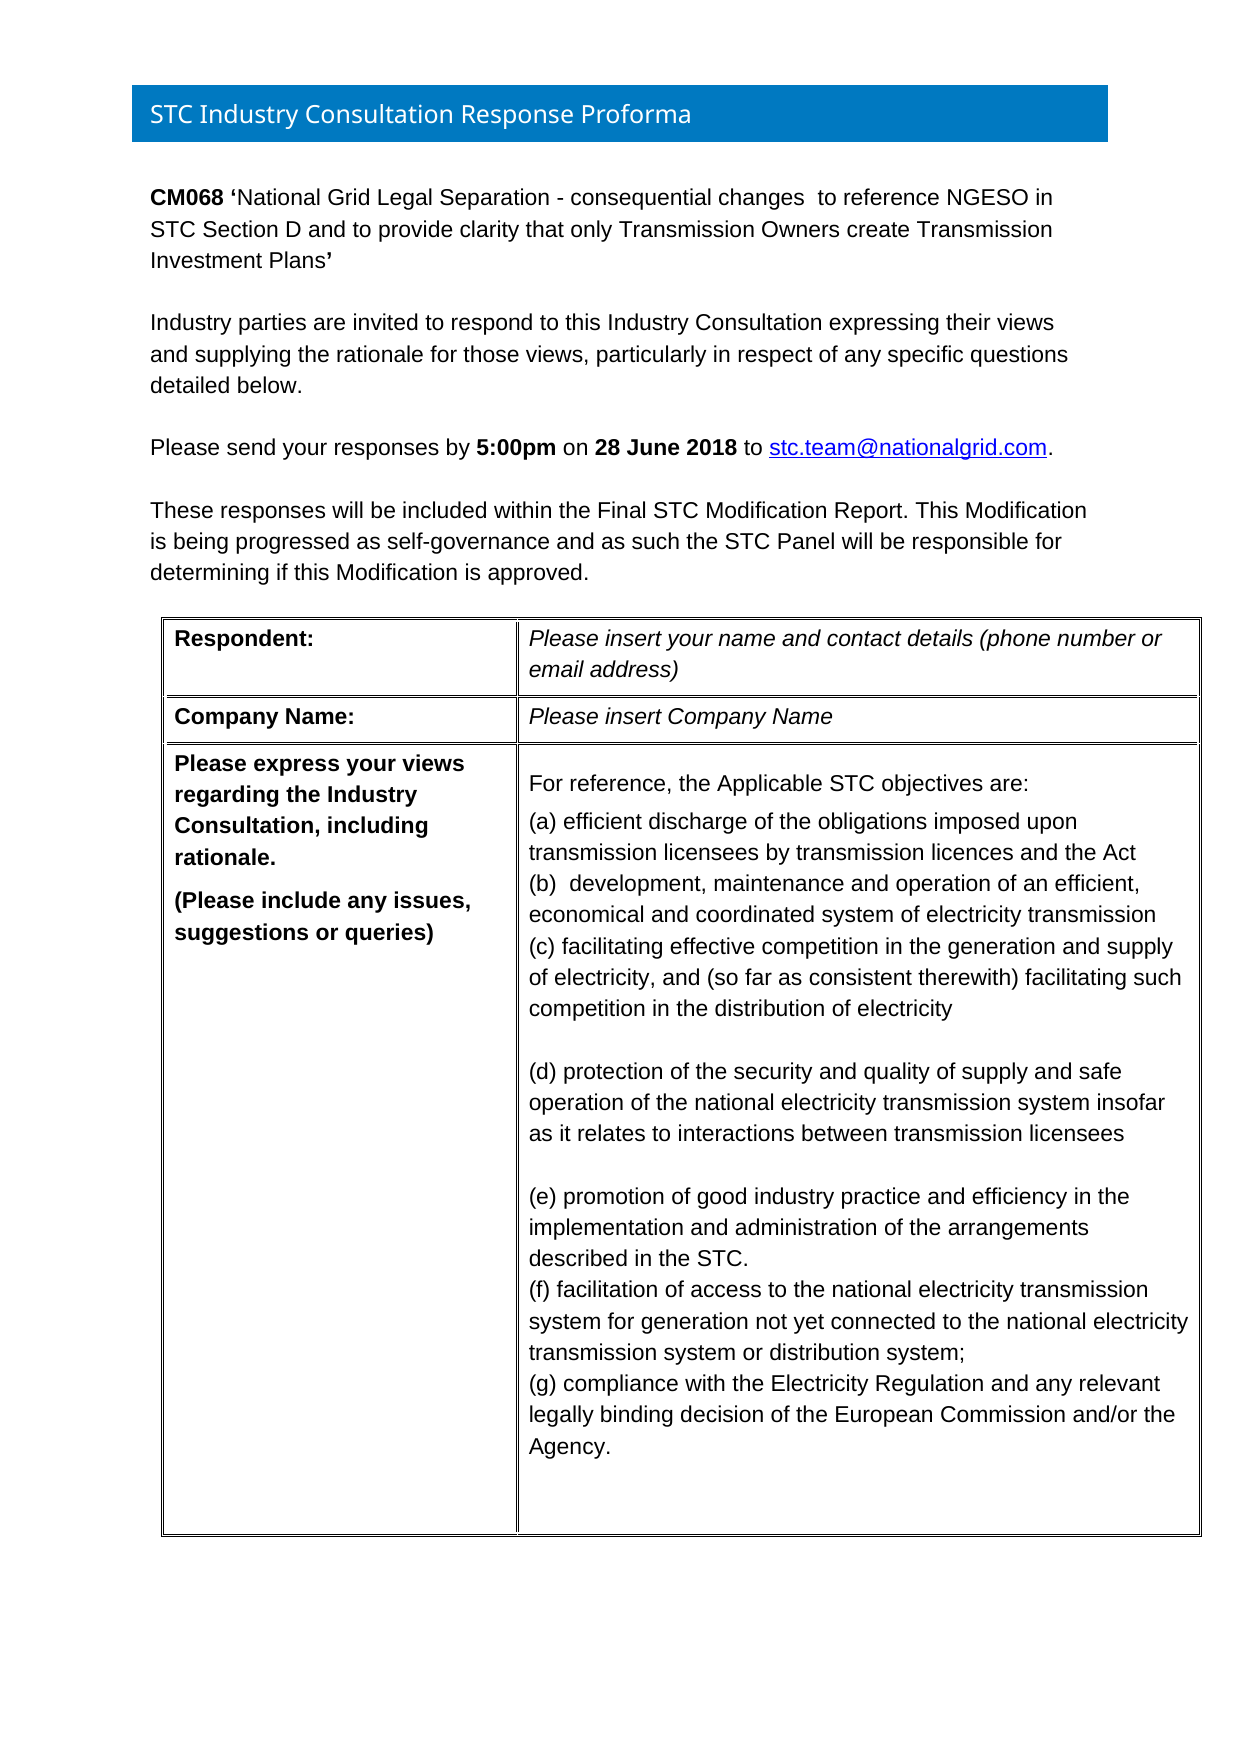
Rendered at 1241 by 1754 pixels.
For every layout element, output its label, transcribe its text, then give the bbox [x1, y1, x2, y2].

text Please send your responses by 5:00pm on 28 June 2018 to stc.team@nationalgrid.com. [150, 429, 1090, 461]
text These responses will be included within the Final STC Modification Report. This Modification is being progressed as self-governance and as such the STC Panel will be responsible for determining if this Modification is approved. [150, 492, 1090, 586]
table_cell Please express your views regarding the Industry Consultation, including rationale. (Please include any issues, suggestions or queries) [163, 742, 517, 1534]
text CM068 ‘National Grid Legal Separation - consequential changes to reference NGESO in STC Section D and to provide clarity that only Transmission Owners create Transmission Investment Plans’ [150, 179, 1090, 273]
table_cell Company Name: [163, 695, 517, 742]
table_cell For reference, the Applicable STC objectives are: (a) efficient discharge of the obligations imposed upon transmission licensees by transmission licences and the Act (b) development, maintenance and operation of an efficient, economical and coordinated system of electricity transmission (c) facilitating effective competition in the generation and supply of electricity, and (so far as consistent therewith) facilitating such competition in the distribution of electricity (d) protection of the security and quality of supply and safe operation of the national electricity transmission system insofar as it relates to interactions between transmission licensees (e) promotion of good industry practice and efficiency in the implementation and administration of the arrangements described in the STC. (f) facilitation of access to the national electricity transmission system for generation not yet connected to the national electricity transmission system or distribution system; (g) compliance with the Electricity Regulation and any relevant legally binding decision of the European Commission and/or the Agency. [517, 742, 1200, 1534]
subtitle STC Industry Consultation Response Proforma [142, 94, 1098, 133]
table_cell Please insert Company Name [517, 695, 1200, 742]
table_header Respondent: [164, 620, 517, 695]
text Industry parties are invited to respond to this Industry Consultation expressing their views and supplying the rationale for those views, particularly in respect of any specific questions detailed below. [150, 304, 1090, 398]
table_header Please insert your name and contact details (phone number or email address) [517, 620, 1199, 695]
